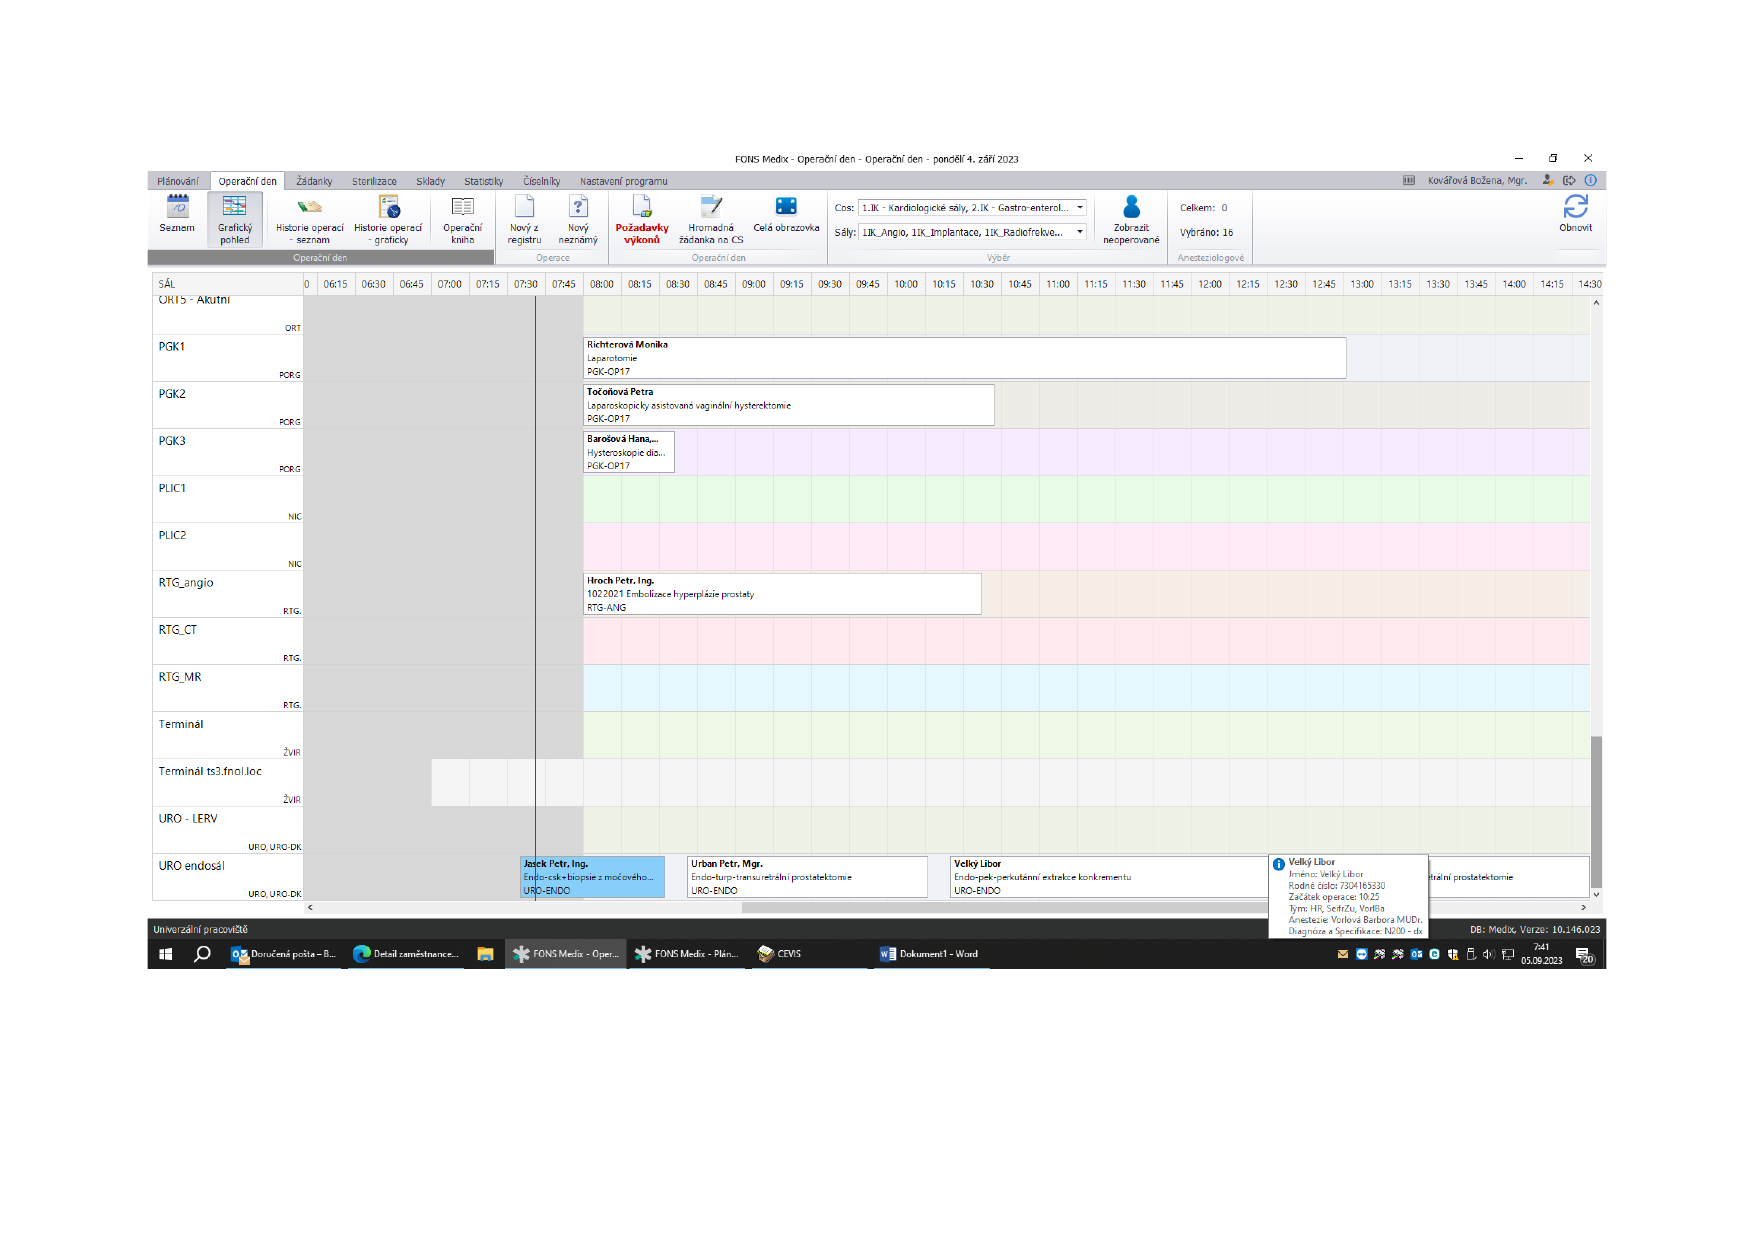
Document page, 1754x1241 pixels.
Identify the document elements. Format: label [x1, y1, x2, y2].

picture [147, 147, 1607, 969]
